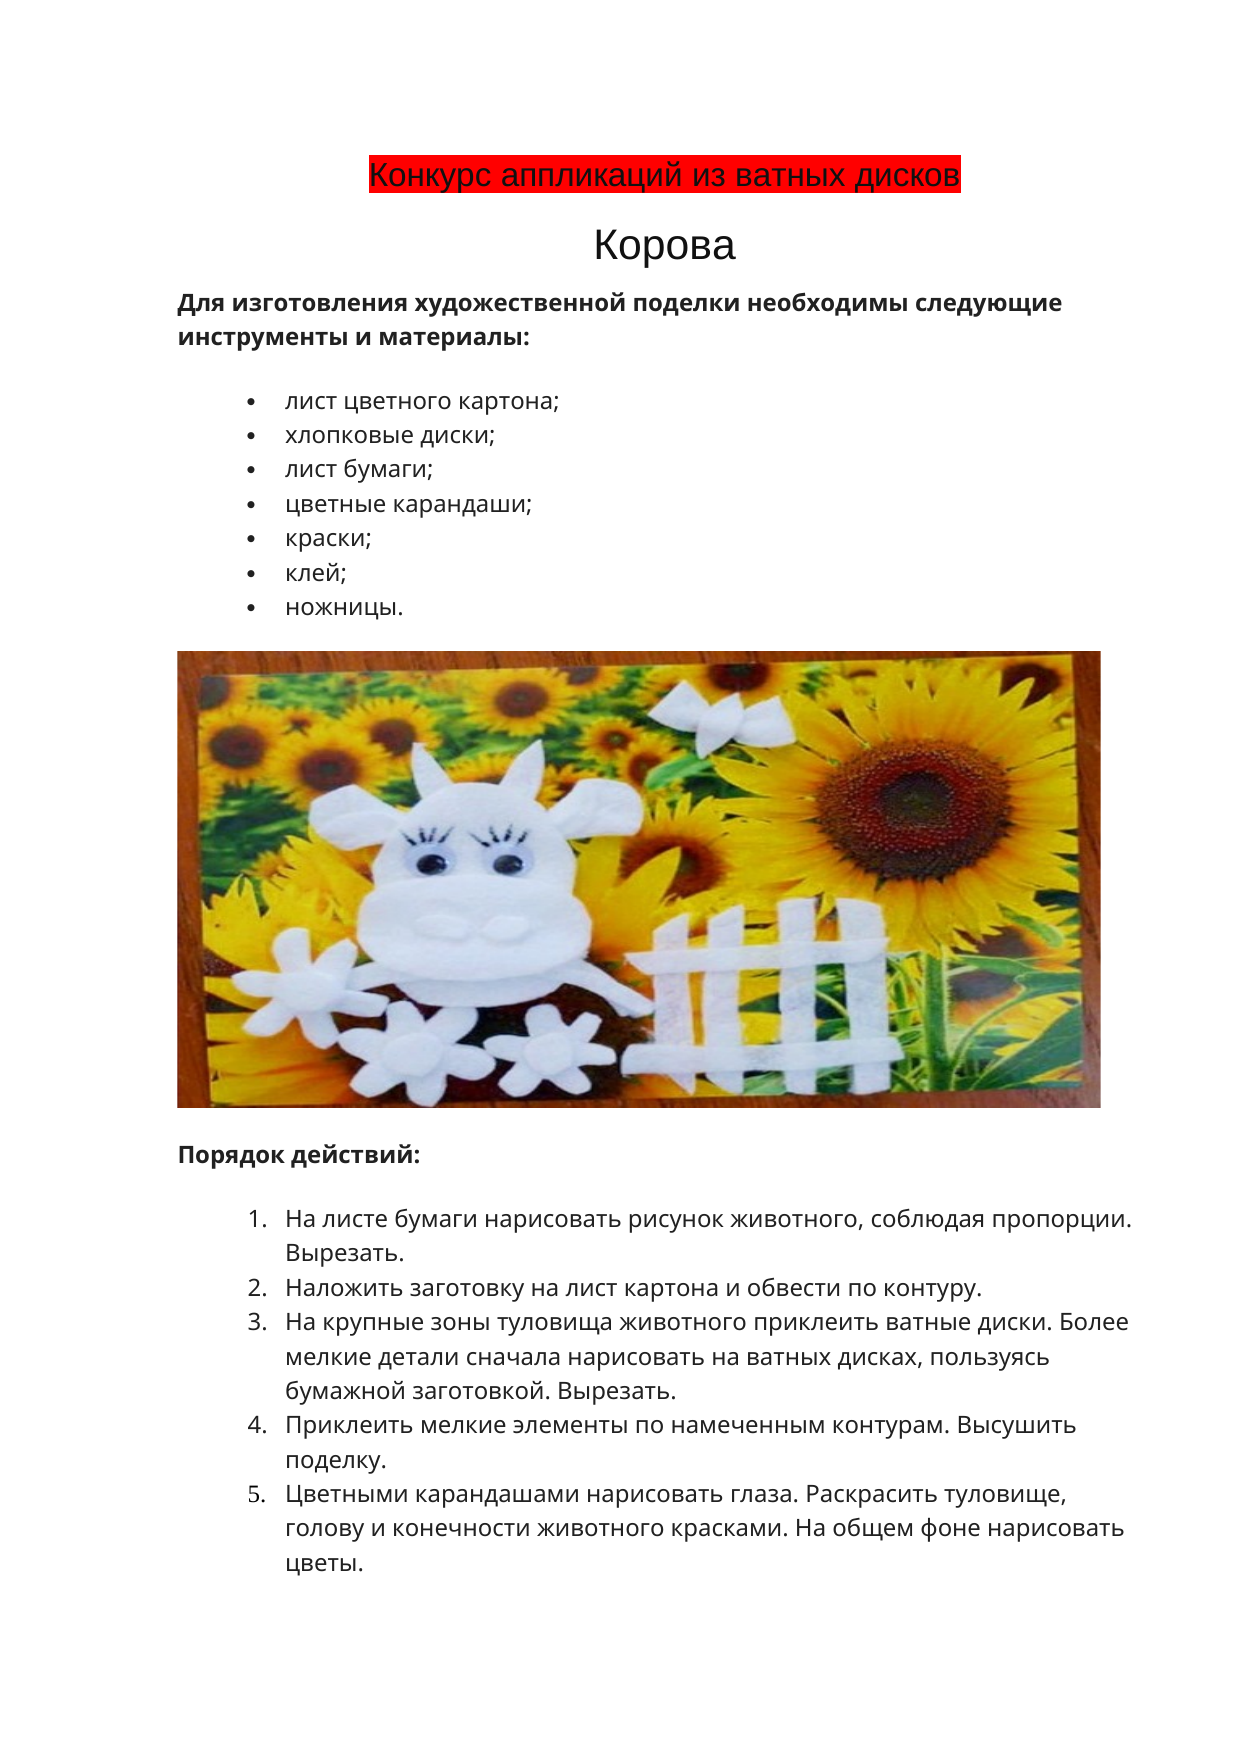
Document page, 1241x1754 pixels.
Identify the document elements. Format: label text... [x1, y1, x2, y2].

subtitle Конкурс аппликаций из ватных дисков [177, 134, 1152, 193]
list ножницы. [247, 588, 1152, 622]
list Наложить заготовку на лист картона и обвести по контуру. [247, 1269, 1152, 1303]
list Цветными карандашами нарисовать глаза. Раскрасить туловище, голову и конечности животного красками. На общем фоне нарисовать цветы. [247, 1475, 1152, 1578]
list На крупные зоны туловища животного приклеить ватные диски. Более мелкие детали сначала нарисовать на ватных дисках, пользуясь бумажной заготовкой. Вырезать. [247, 1303, 1152, 1406]
list лист цветного картона; [247, 382, 1152, 416]
subtitle Корова [177, 209, 1152, 268]
list Приклеить мелкие элементы по намеченным контурам. Высушить поделку. [247, 1406, 1152, 1475]
list хлопковые диски; [247, 416, 1152, 450]
list цветные карандаши; [247, 485, 1152, 519]
list клей; [247, 553, 1152, 588]
text Порядок действий: [177, 1136, 1152, 1171]
text Для изготовления художественной поделки необходимы следующие инструменты и материалы: [177, 284, 1152, 352]
list лист бумаги; [247, 450, 1152, 485]
list краски; [247, 519, 1152, 553]
picture [177, 651, 1101, 1108]
list На листе бумаги нарисовать рисунок животного, соблюдая пропорции. Вырезать. [247, 1200, 1152, 1269]
